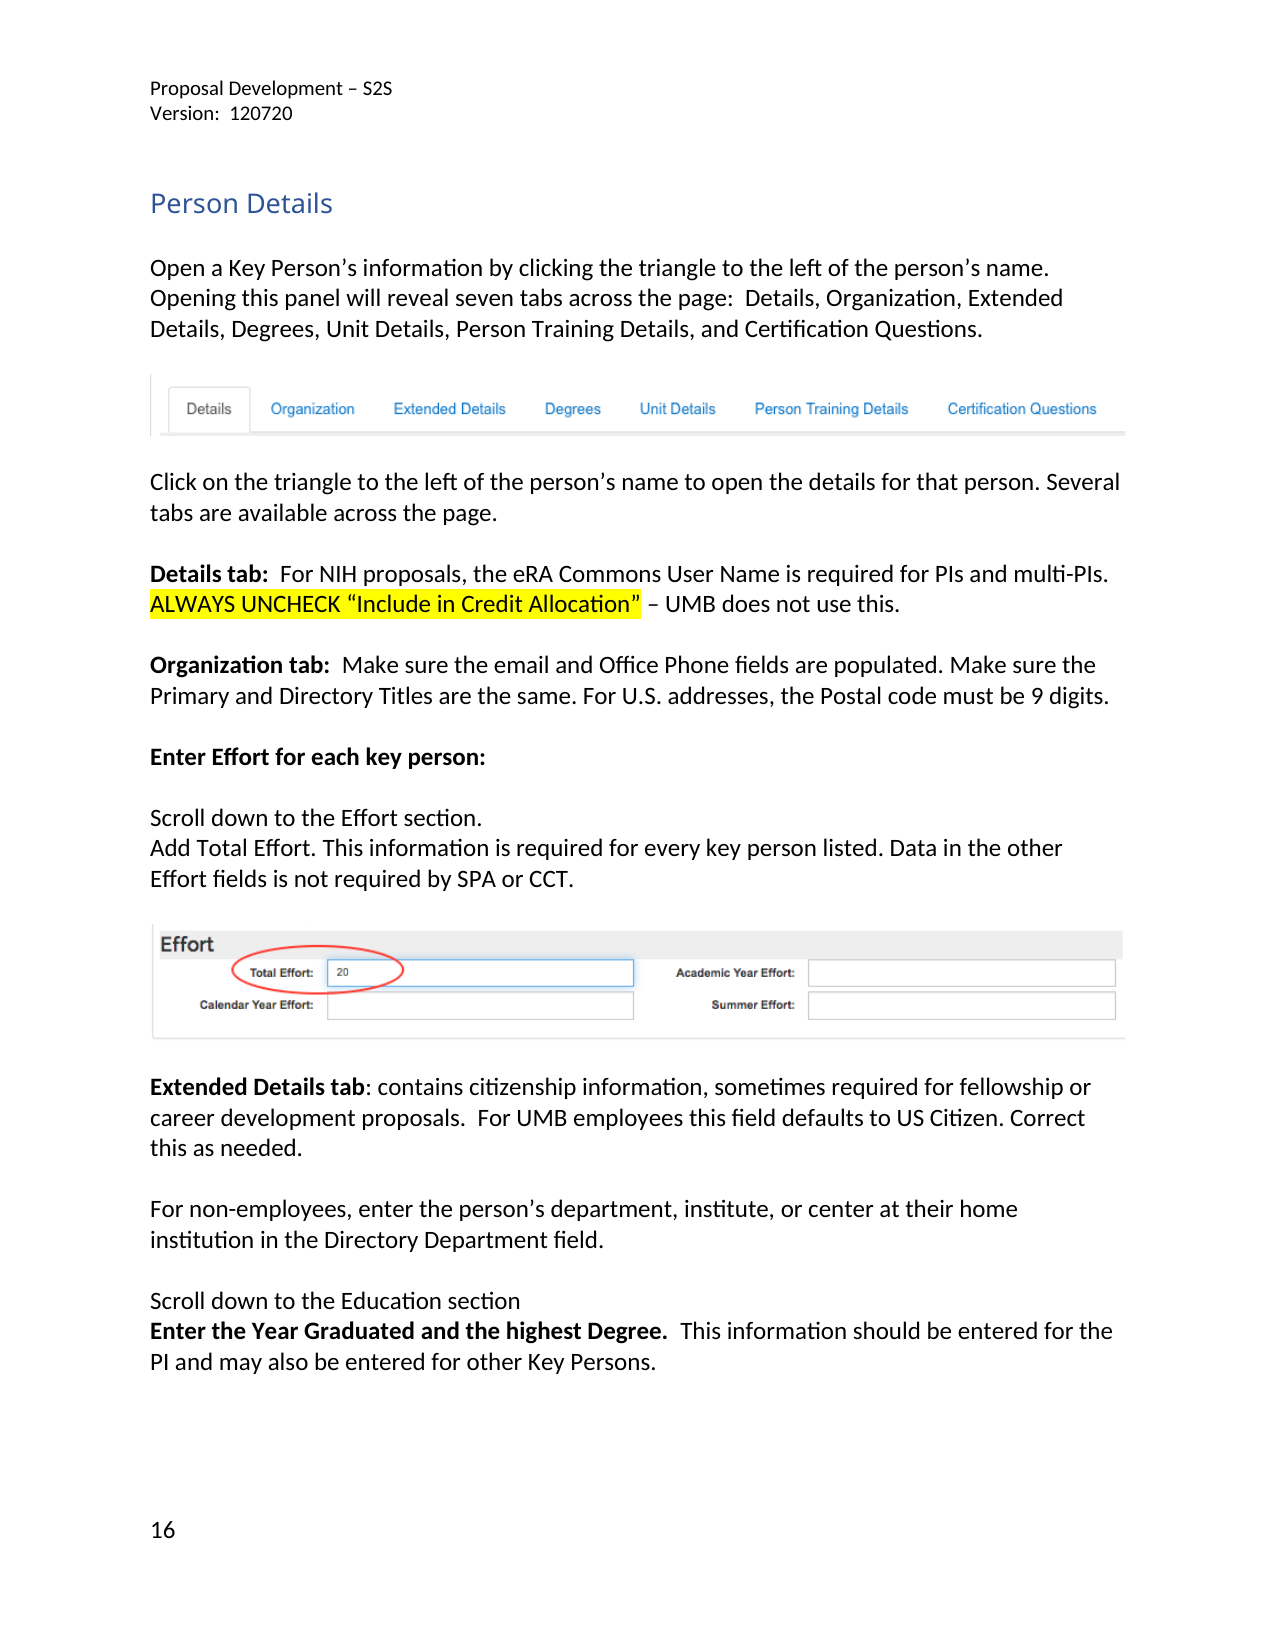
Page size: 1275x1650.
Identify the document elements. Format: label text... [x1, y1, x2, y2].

text Add Total Effort. This information is required for every key person listed. Data in the other Effort fields is not required by SPA or CCT. [150, 833, 1125, 894]
text Organization tab: Make sure the email and Office Phone fields are populated. Make sure the Primary and Directory Titles are the same. For U.S. addresses, the Postal code must be 9 digits. [150, 649, 1125, 711]
text For non-employees, enter the person’s department, institute, or center at their home institution in the Directory Department field. [150, 1193, 1125, 1254]
subtitle Person Details [150, 185, 1125, 222]
text Click on the triangle to the left of the person’s name to open the details for that person. Several tabs are available across the page. [150, 466, 1125, 527]
text ALWAYS UNCHECK “Include in Credit Allocation” – UMB does not use this. [150, 588, 1125, 619]
picture [150, 374, 1125, 436]
text Open a Key Person’s information by clicking the triangle to the left of the person’s name. Opening this panel will reveal seven tabs across the page: Details, Organization, Extended Details, Degrees, Unit Details, Person Training Details, and Certification Questions. [150, 252, 1125, 344]
text Enter the Year Graduated and the highest Degree. This information should be entered for the PI and may also be entered for other Key Persons. [150, 1315, 1125, 1376]
text Details tab: For NIH proposals, the eRA Commons User Name is required for PIs and multi-PIs. [150, 558, 1125, 588]
text Scroll down to the Effort section. [150, 802, 1125, 833]
text Scroll down to the Education section [150, 1285, 1125, 1315]
picture [150, 924, 1125, 1041]
text Extended Details tab: contains citizenship information, sometimes required for fellowship or career development proposals. For UMB employees this field defaults to US Citizen. Correct this as needed. [150, 1071, 1125, 1163]
text Enter Effort for each key person: [150, 741, 1125, 772]
